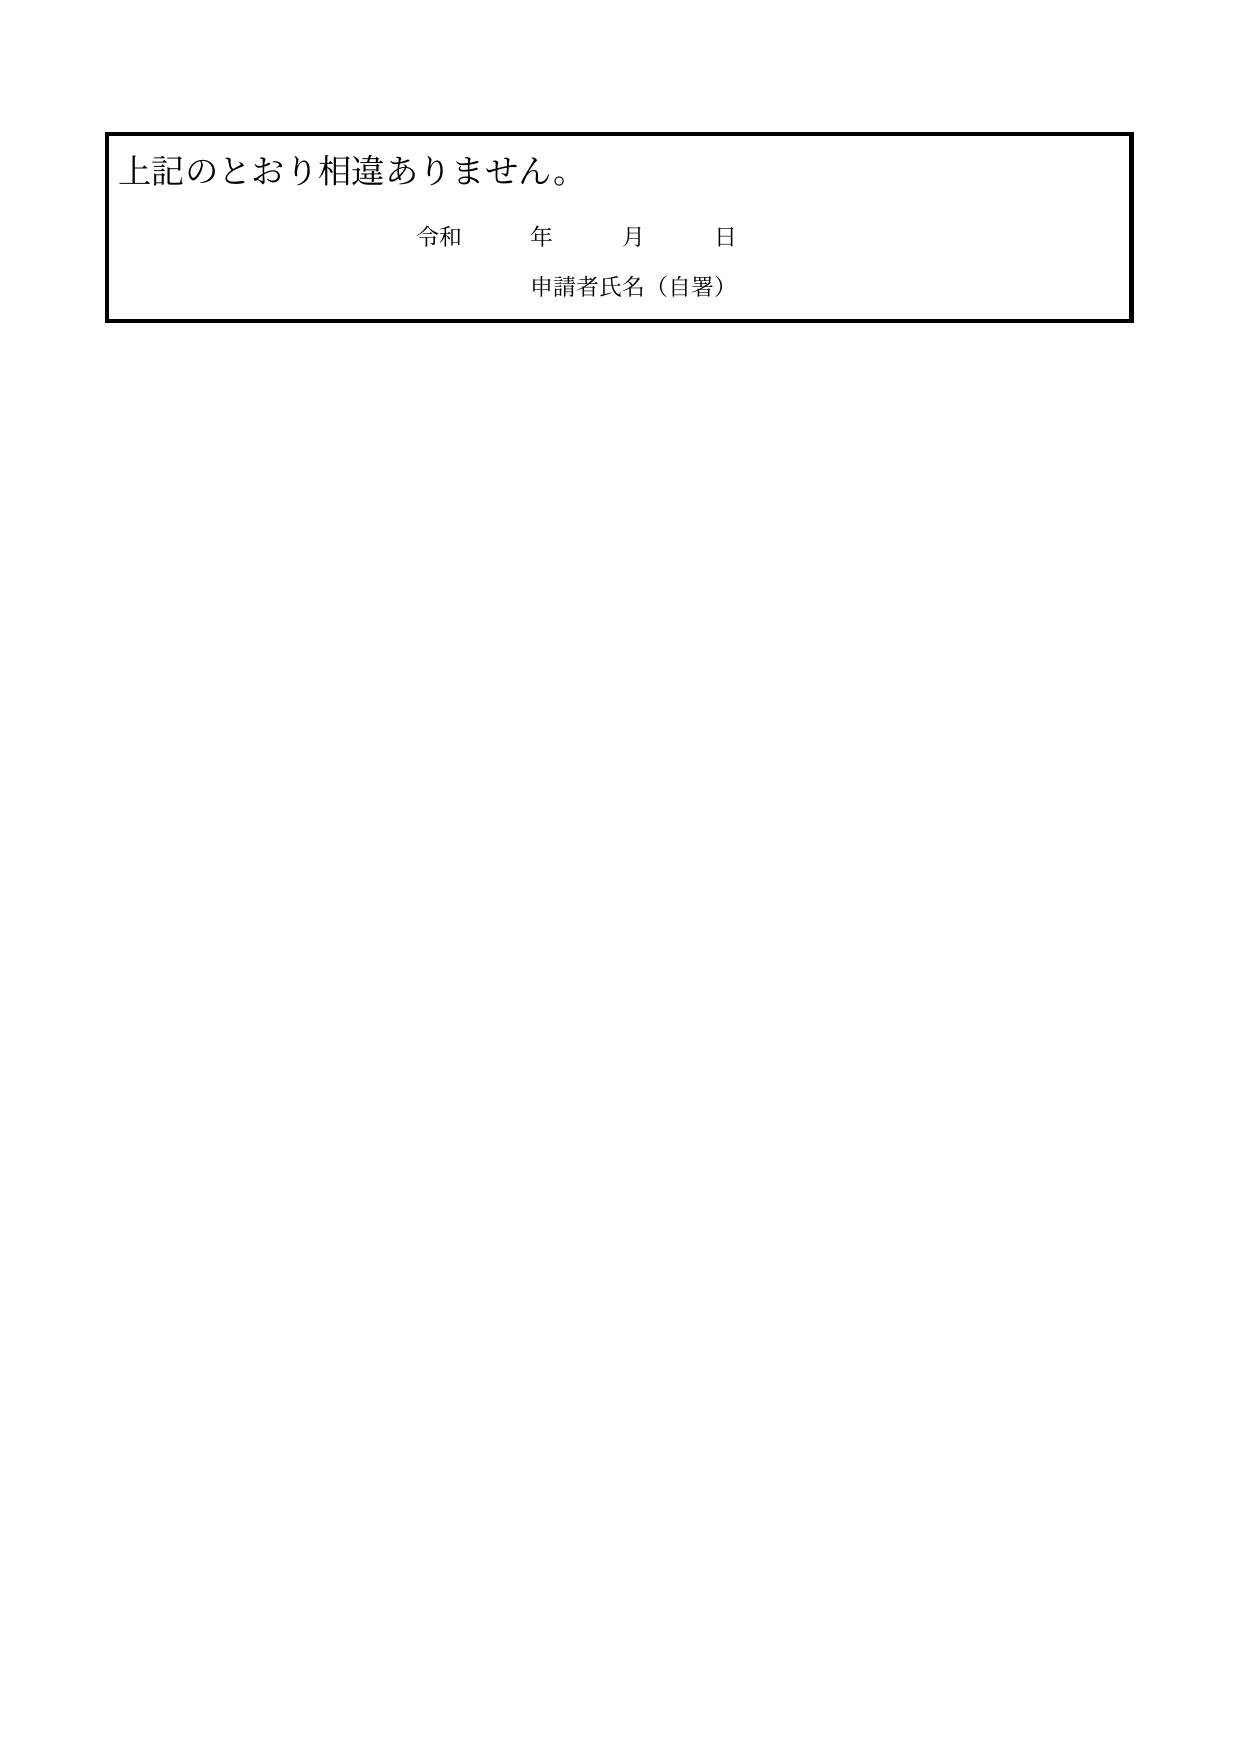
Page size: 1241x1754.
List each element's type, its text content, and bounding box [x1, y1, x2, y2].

table_header 上記のとおり相違ありません。 令和 年 月 日 申請者氏名（自署） [109, 136, 1129, 318]
